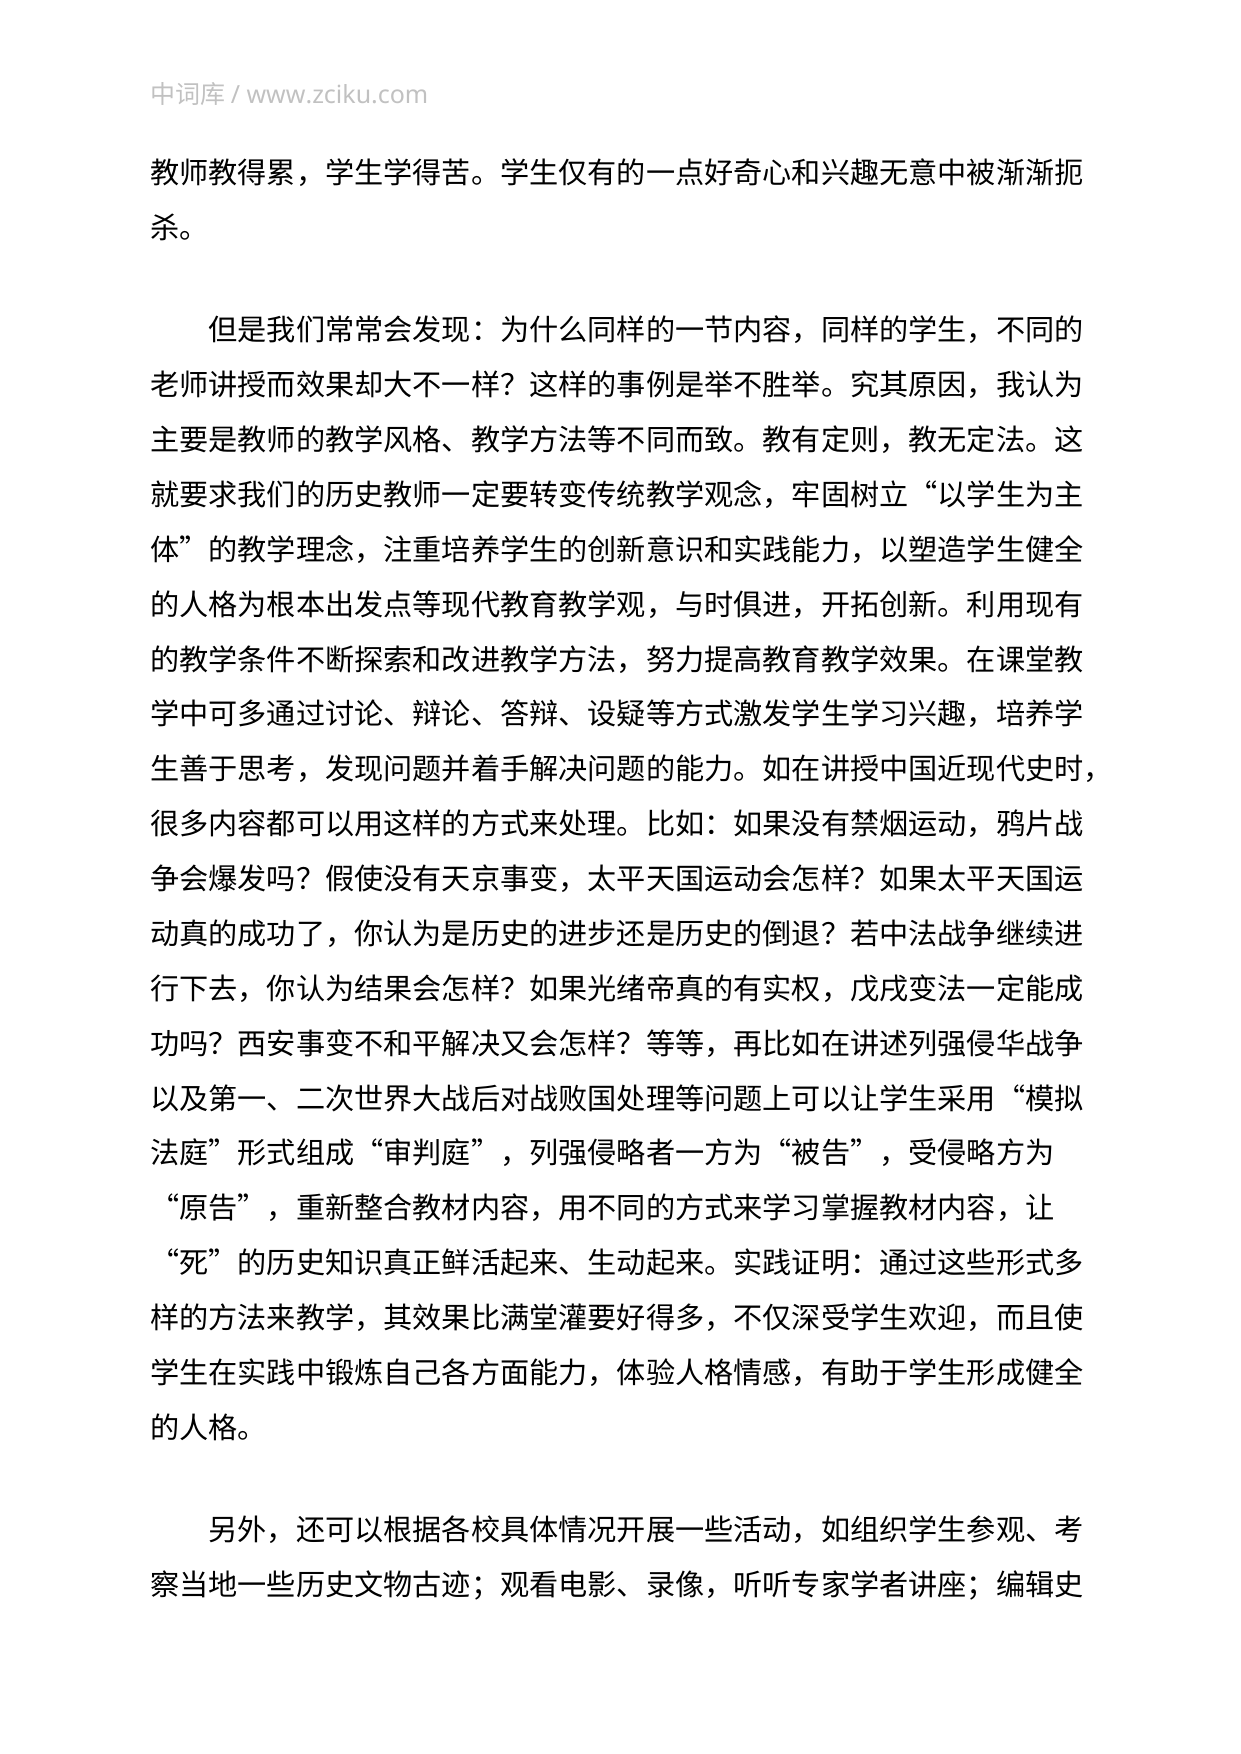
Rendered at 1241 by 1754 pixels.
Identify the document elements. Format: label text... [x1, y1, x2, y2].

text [150, 150, 1090, 247]
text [150, 1506, 1090, 1603]
text 但是我们常常会发现：为什么同样的一节内容，同样的学生，不同的老师讲授而效果却大不一样？这样的事例是举不胜举。究其原因，我认为主要是教师的教学风格、教学方法等不同而致。教有定则，教无定法。这就要求我们的历史教师一定要转变传统教学观念，牢固树立“以学生为主体”的教学理念，注重培养学生的创新意识和实践能力，以塑造学生健全的人格为根本出发点等现代教育教学观，与时俱进，开拓创新。利用现有的教学条件不断探索和改进教学方法，努力提高教育教学效果。在课堂教学中可多通过讨论、辩论、答辩、设疑等方式激发学生学习兴趣，培养学生善于思考，发现问题并着手解决问题的能力。如在讲授中国近现代史时，很多内容都可以用这样的方式来处理。比如：如果没有禁烟运动，鸦片战争会爆发吗？假使没有天京事变，太平天国运动会怎样？如果太平天国运动真的成功了，你认为是历史的进步还是历史的倒退？若中法战争继续进行下去，你认为结果会怎样？如果光绪帝真的有实权，戊戌变法一定能成功吗？西安事变不和平解决又会怎样？等等，再比如在讲述列强侵华战争以及第一、二次世界大战后对战败国处理等问题上可以让学生采用“模拟法庭”形式组成“审判庭”，列强侵略者一方为“被告”，受侵略方为“原告”，重新整合教材内容，用不同的方式来学习掌握教材内容，让“死”的历史知识真正鲜活起来、生动起来。实践证明：通过这些形式多样的方法来教学，其效果比满堂灌要好得多，不仅深受学生欢迎，而且使学生在实践中锻炼自己各方面能力，体验人格情感，有助于学生形成健全的人格。 [150, 307, 1090, 1447]
